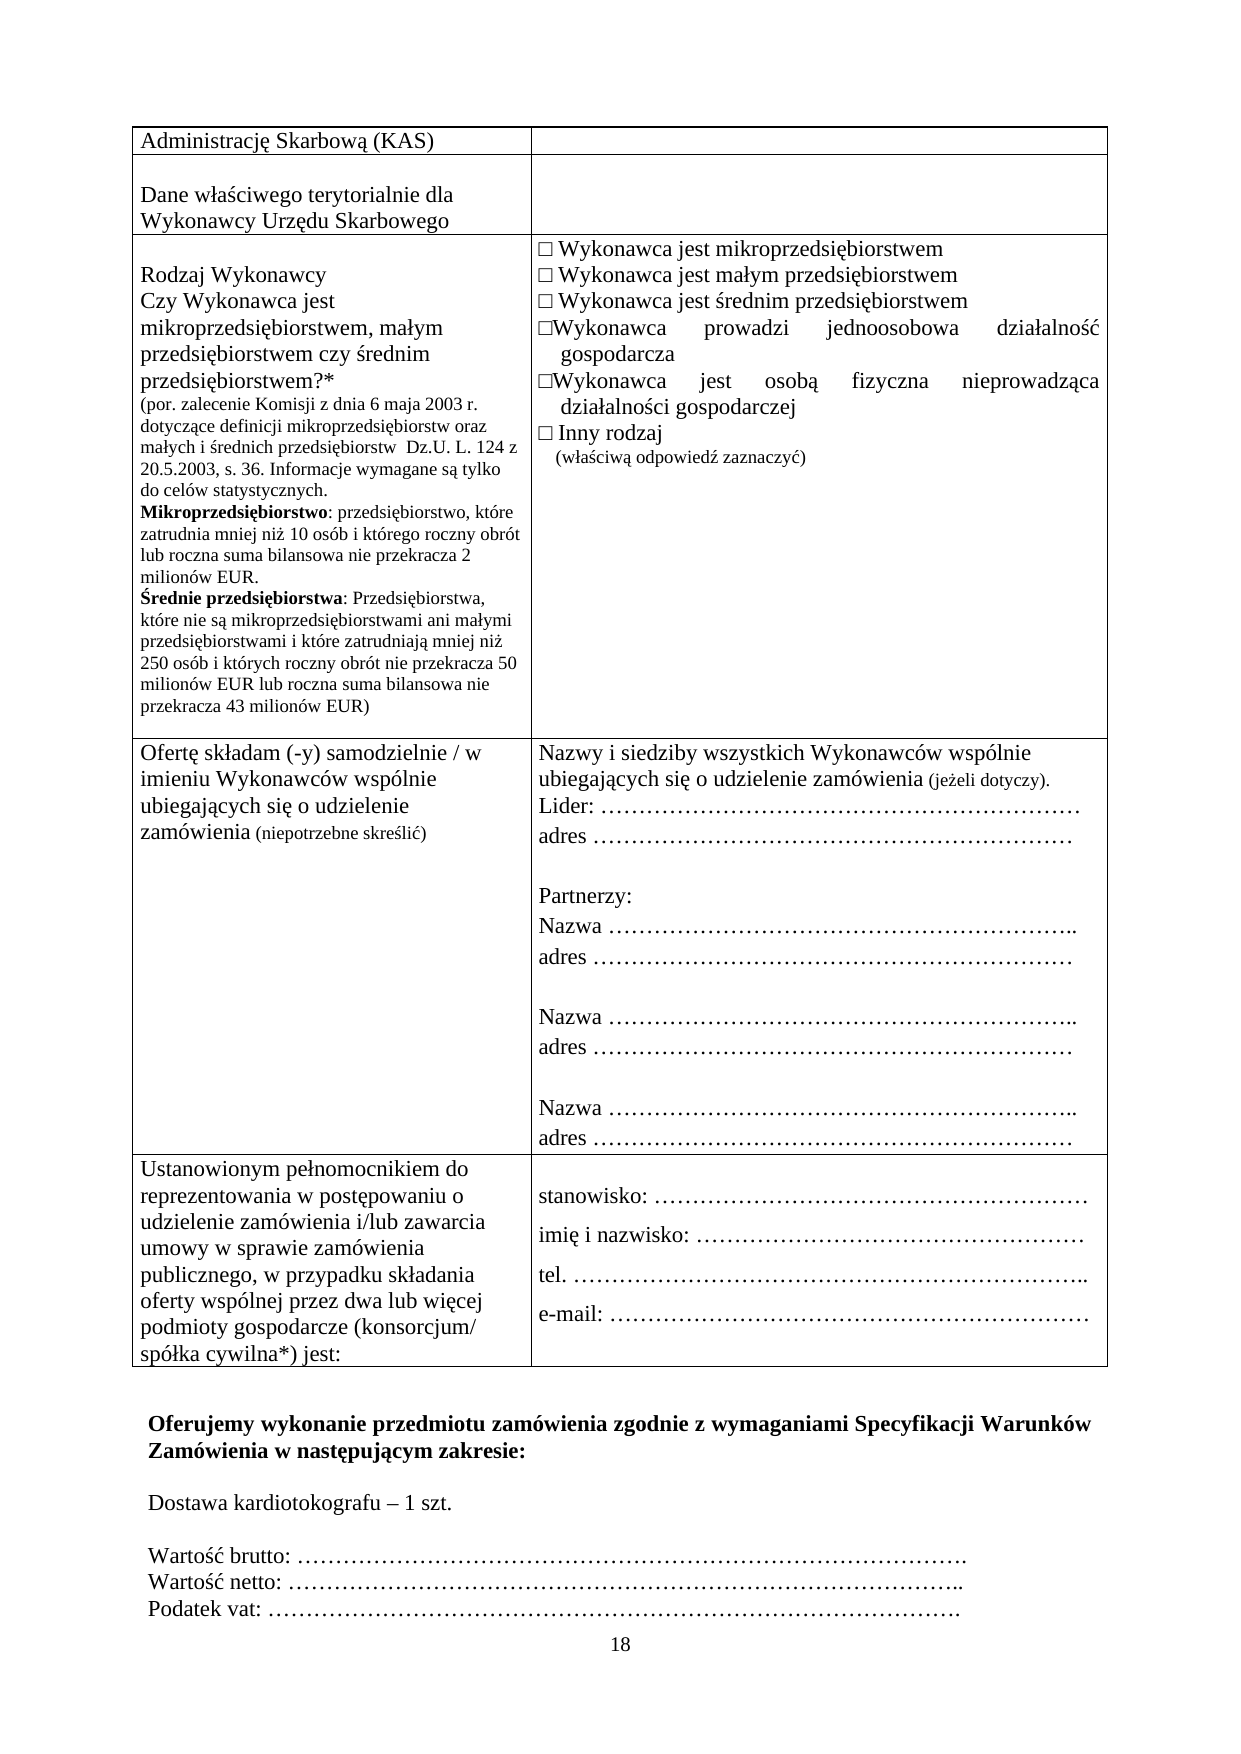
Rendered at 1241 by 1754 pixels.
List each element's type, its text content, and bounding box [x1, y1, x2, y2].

table_cell stanowisko: ………………………………………………… imię i nazwisko: …………………………………………… tel. ………………………………………………………….. e-mail: ……………………………………………………… [532, 1155, 1107, 1366]
table_cell [532, 128, 1107, 154]
text Dostawa kardiotokografu – 1 szt. [148, 1489, 1092, 1516]
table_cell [133, 128, 531, 154]
text Wartość brutto: ……………………………………………………………………………. [148, 1542, 1092, 1568]
table_cell □ Wykonawca jest mikroprzedsiębiorstwem □ Wykonawca jest małym przedsiębiorstwem □ Wykonawca jest średnim przedsiębiorstwem □Wykonawca prowadzi jednoosobowa działalność gospodarcza □Wykonawca jest osobą fizyczna nieprowadząca działalności gospodarczej □ Inny rodzaj (właściwą odpowiedź zaznaczyć) [532, 235, 1107, 738]
text Oferujemy wykonanie przedmiotu zamówienia zgodnie z wymaganiami Specyfikacji Warunków Zamówienia w następującym zakresie: [148, 1410, 1092, 1463]
table_cell Ustanowionym pełnomocnikiem do reprezentowania w postępowaniu o udzielenie zamówienia i/lub zawarcia umowy w sprawie zamówienia publicznego, w przypadku składania oferty wspólnej przez dwa lub więcej podmioty gospodarcze (konsorcjum/ spółka cywilna*) jest: [133, 1155, 531, 1366]
table_cell [532, 155, 1107, 234]
table_cell Dane właściwego terytorialnie dla Wykonawcy Urzędu Skarbowego [133, 155, 531, 234]
table_cell Rodzaj Wykonawcy Czy Wykonawca jest mikroprzedsiębiorstwem, małym przedsiębiorstwem czy średnim przedsiębiorstwem?* (por. zalecenie Komisji z dnia 6 maja 2003 r. dotyczące definicji mikroprzedsiębiorstw oraz małych i średnich przedsiębiorstw Dz.U. L. 124 z 20.5.2003, s. 36. Informacje wymagane są tylko do celów statystycznych. Mikroprzedsiębiorstwo: przedsiębiorstwo, które zatrudnia mniej niż 10 osób i którego roczny obrót lub roczna suma bilansowa nie przekracza 2 milionów EUR. Średnie przedsiębiorstwa: Przedsiębiorstwa, które nie są mikroprzedsiębiorstwami ani małymi przedsiębiorstwami i które zatrudniają mniej niż 250 osób i których roczny obrót nie przekracza 50 milionów EUR lub roczna suma bilansowa nie przekracza 43 milionów EUR) [133, 235, 531, 738]
text Wartość netto: …………………………………………………………………………….. [148, 1568, 1092, 1595]
text Podatek vat: ………………………………………………………………………………. [148, 1595, 1092, 1621]
table_cell Nazwy i siedziby wszystkich Wykonawców wspólnie ubiegających się o udzielenie zamówienia (jeżeli dotyczy). Lider: ……………………………………………………… adres ……………………………………………………… Partnerzy: Nazwa …………………………………………………….. adres ……………………………………………………… Nazwa …………………………………………………….. adres ……………………………………………………… Nazwa …………………………………………………….. adres ……………………………………………………… [532, 739, 1107, 1154]
table_cell Ofertę składam (-y) samodzielnie / w imieniu Wykonawców wspólnie ubiegających się o udzielenie zamówienia (niepotrzebne skreślić) [133, 739, 531, 1154]
